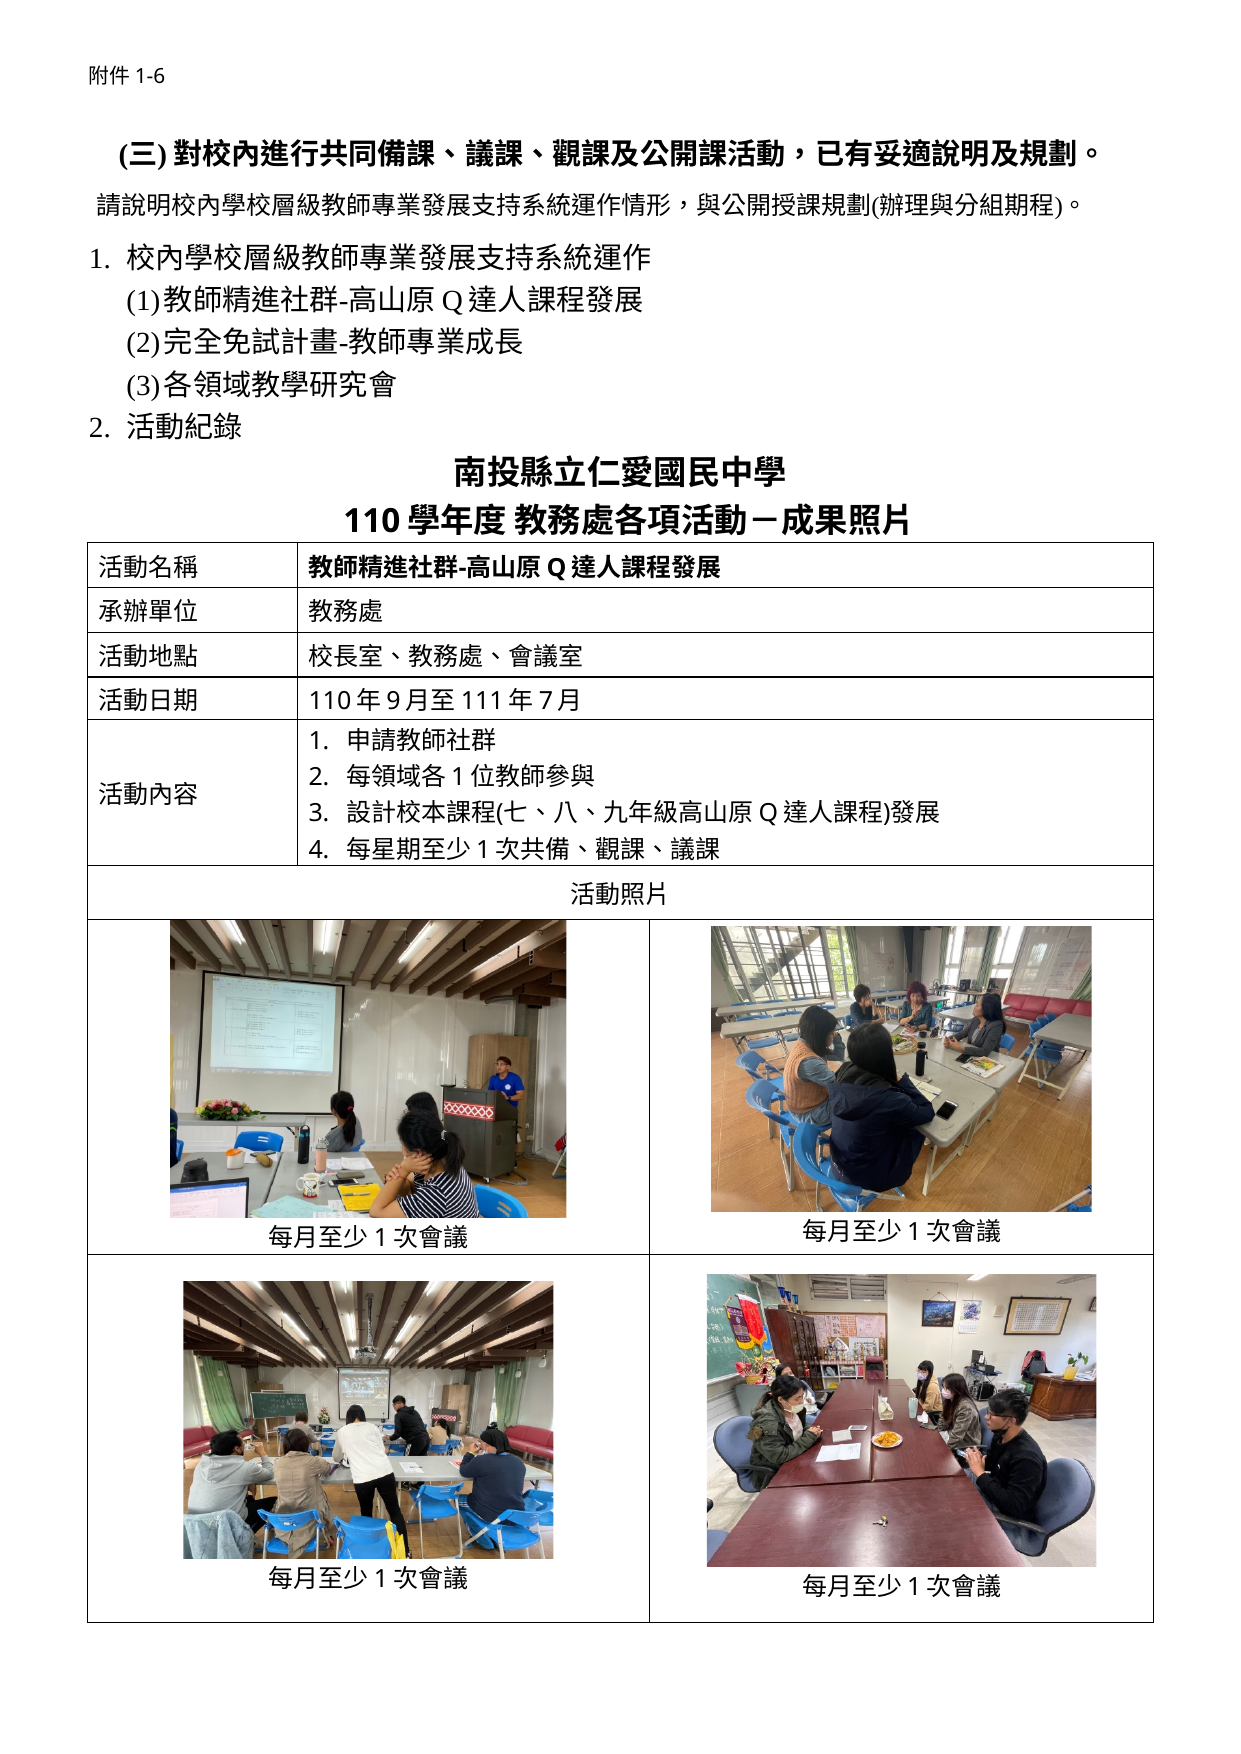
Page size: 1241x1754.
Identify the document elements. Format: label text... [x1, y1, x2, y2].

table_header 教師精進社群-高山原Q達人課程發展 [298, 543, 1153, 587]
picture [706, 1274, 1097, 1567]
table_cell 活動照片 [88, 866, 1153, 919]
list 活動紀錄 [89, 403, 1152, 446]
table_cell 教務處 [298, 588, 1153, 632]
table_cell 每月至少1次會議 [88, 920, 649, 1254]
picture [183, 1281, 554, 1559]
table_cell 申請教師社群 每領域各1位教師參與 設計校本課程(七、八、九年級高山原Q達人課程)發展 每星期至少1次共備、觀課、議課 [298, 720, 1153, 865]
list 教師精進社群-高山原Q達人課程發展 [126, 276, 1152, 319]
text 南投縣立仁愛國民中學 [89, 446, 1152, 494]
picture [711, 926, 1092, 1212]
picture [170, 920, 567, 1218]
table_cell 承辦單位 [88, 588, 297, 632]
list 完全免試計畫-教師專業成長 [126, 319, 1152, 361]
table_cell 每月至少1次會議 [650, 920, 1153, 1254]
table_cell 活動內容 [88, 720, 297, 865]
text (三) 對校內進行共同備課、議課、觀課及公開課活動，已有妥適說明及規劃。 [104, 131, 1152, 173]
text 110學年度 教務處各項活動－成果照片 [89, 494, 1152, 542]
table_cell 每月至少1次會議 [88, 1255, 649, 1622]
list 各領域教學研究會 [126, 361, 1152, 403]
table_cell 校長室、教務處、會議室 [298, 633, 1153, 676]
table_cell 每月至少1次會議 [650, 1255, 1153, 1622]
text 請說明校內學校層級教師專業發展支持系統運作情形，與公開授課規劃(辦理與分組期程)。 [89, 185, 1152, 222]
list 校內學校層級教師專業發展支持系統運作 [89, 234, 1152, 276]
table_cell 活動日期 [88, 678, 297, 719]
table_cell 110年9月至111年7月 [298, 678, 1153, 719]
table_cell 活動地點 [88, 633, 297, 676]
table_header 活動名稱 [88, 543, 297, 587]
